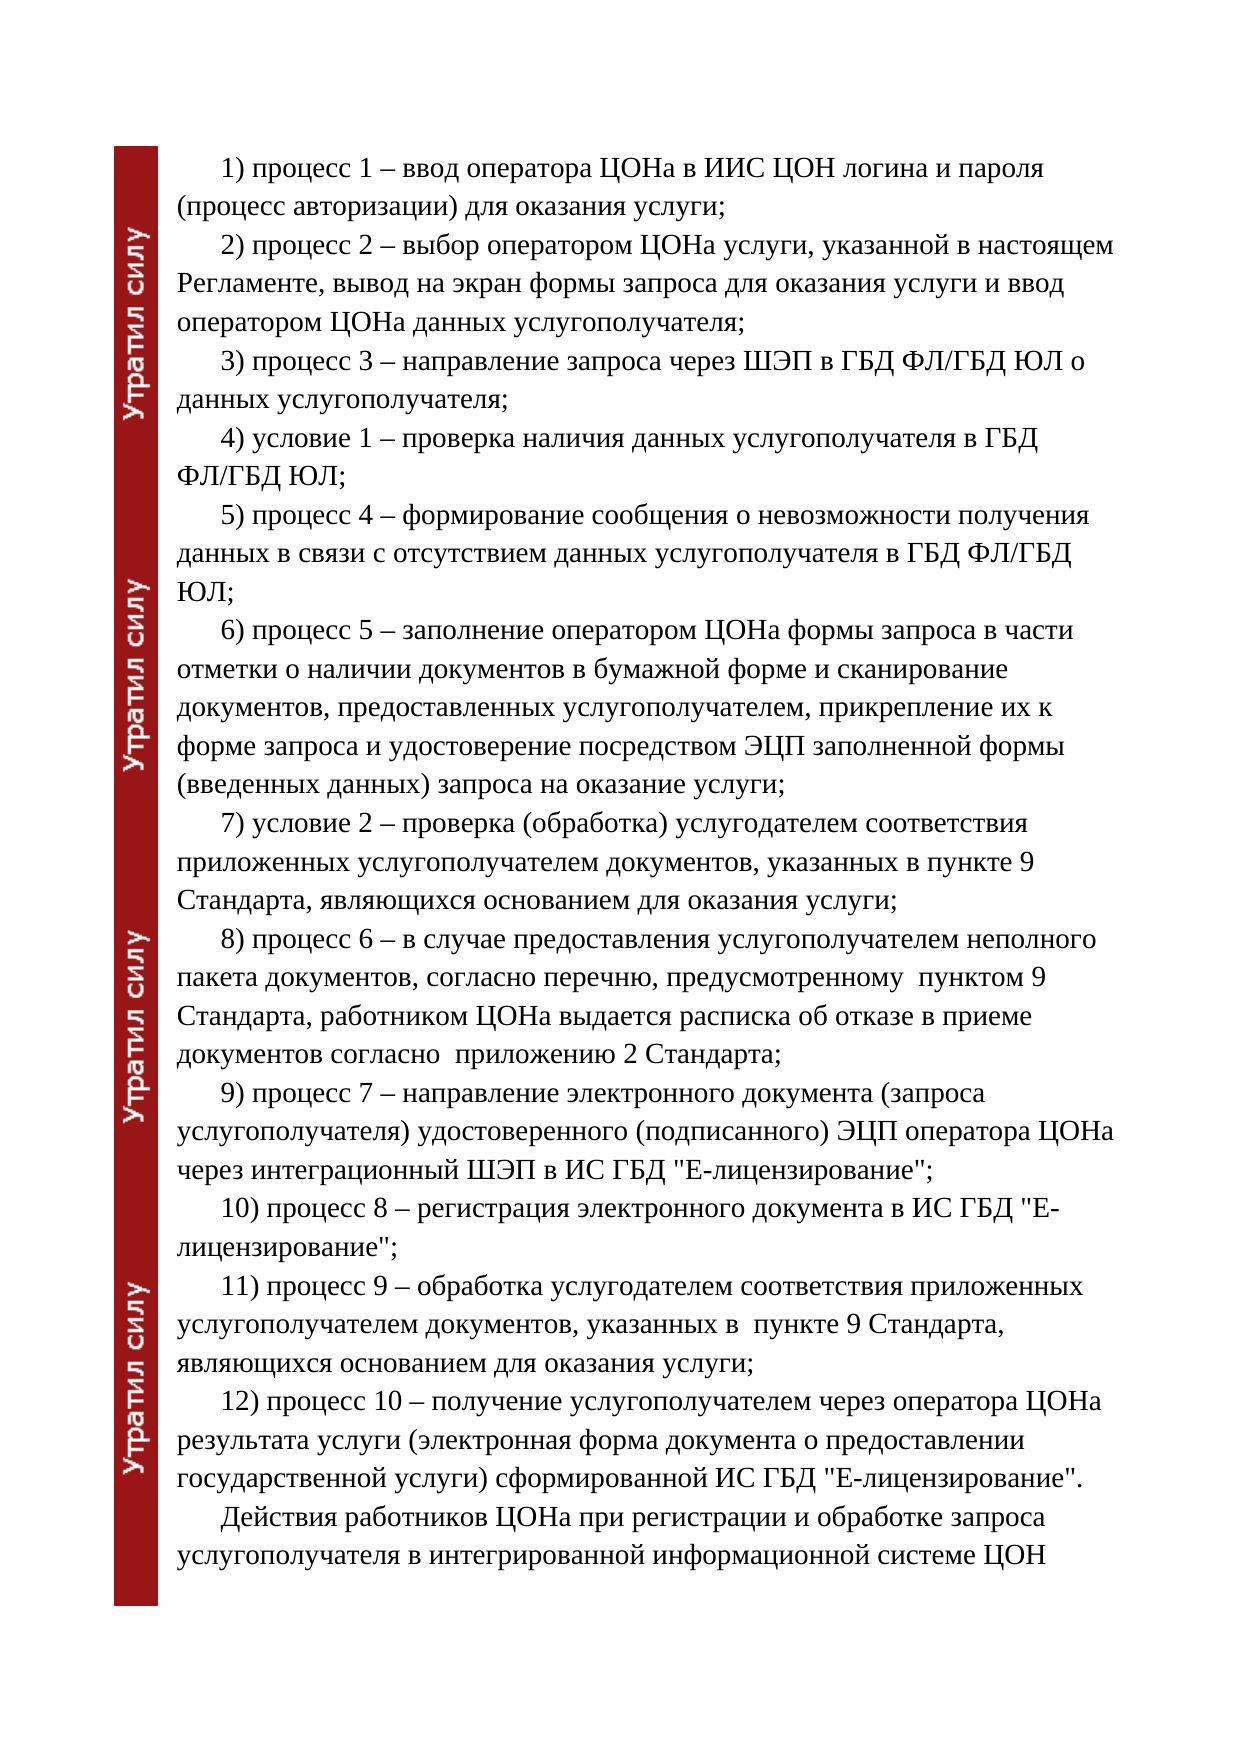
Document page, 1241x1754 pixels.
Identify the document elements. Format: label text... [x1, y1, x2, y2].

picture [114, 1571, 158, 1606]
picture [114, 146, 158, 150]
